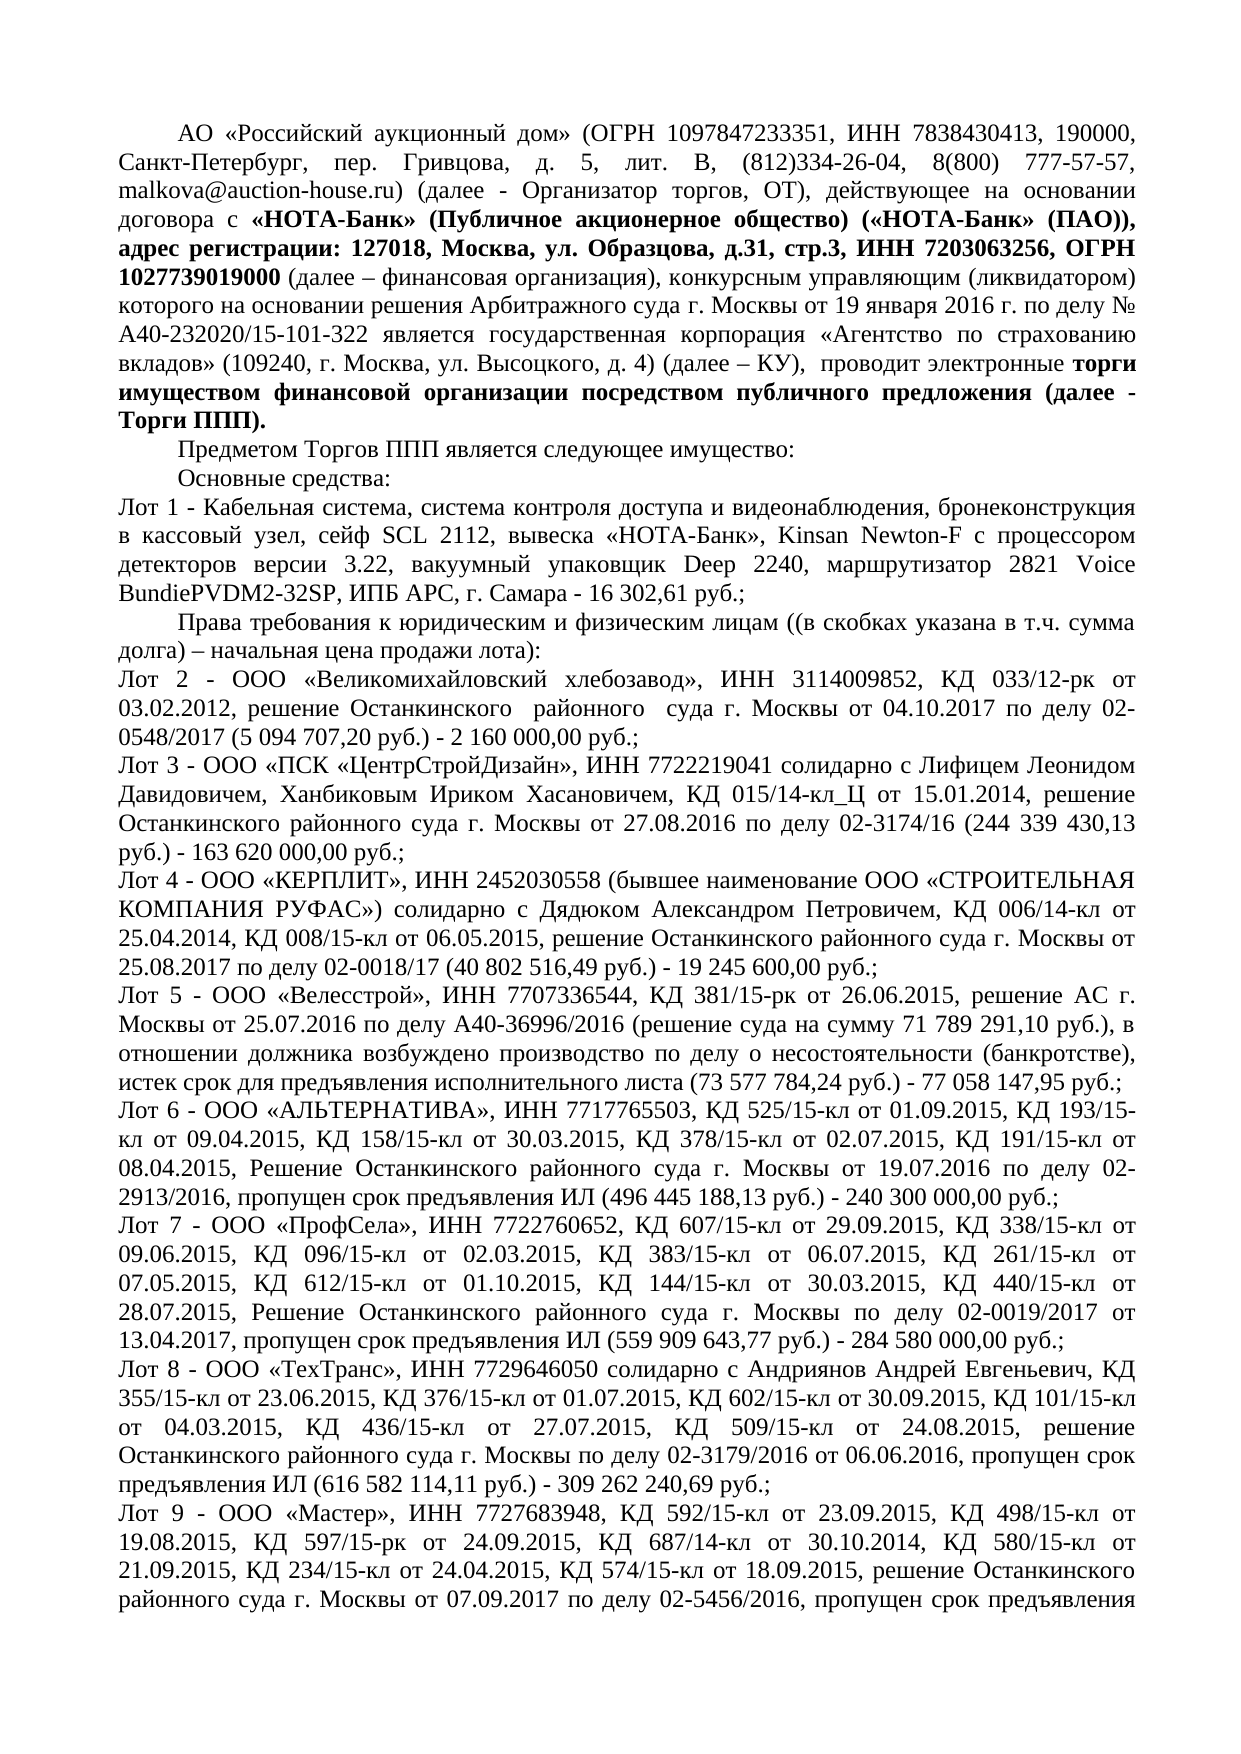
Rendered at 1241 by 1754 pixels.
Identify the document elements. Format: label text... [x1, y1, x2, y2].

text Лот 7 - ООО «ПрофСела», ИНН 7722760652, КД 607/15-кл от 29.09.2015, КД 338/15-кл от 09.06.2015, КД 096/15-кл от 02.03.2015, КД 383/15-кл от 06.07.2015, КД 261/15-кл от 07.05.2015, КД 612/15-кл от 01.10.2015, КД 144/15-кл от 30.03.2015, КД 440/15-кл от 28.07.2015, Решение Останкинского районного суда г. Москвы по делу 02-0019/2017 от 13.04.2017, пропущен срок предъявления ИЛ (559 909 643,77 руб.) - 284 580 000,00 руб.; [118, 1211, 1137, 1354]
text Лот 3 - ООО «ПСК «ЦентрСтройДизайн», ИНН 7722219041 солидарно с Лифицем Леонидом Давидовичем, Ханбиковым Ириком Хасановичем, КД 015/14-кл_Ц от 15.01.2014, решение Останкинского районного суда г. Москвы от 27.08.2016 по делу 02-3174/16 (244 339 430,13 руб.) - 163 620 000,00 руб.; [118, 751, 1137, 866]
text Предметом Торгов ППП является следующее имущество: [118, 434, 1137, 463]
text АО «Российский аукционный дом» (ОГРН 1097847233351, ИНН 7838430413, 190000, Санкт-Петербург, пер. Гривцова, д. 5, лит. В, (812)334-26-04, 8(800) 777-57-57, malkova@auction-house.ru) (далее - Организатор торгов, ОТ), действующее на основании договора с «НОТА-Банк» (Публичное акционерное общество) («НОТА-Банк» (ПАО)), адрес регистрации: 127018, Москва, ул. Образцова, д.31, стр.3, ИНН 7203063256, ОГРН 1027739019000 (далее – финансовая организация), конкурсным управляющим (ликвидатором) которого на основании решения Арбитражного суда г. Москвы от 19 января 2016 г. по делу № А40-232020/15-101-322 является государственная корпорация «Агентство по страхованию вкладов» (109240, г. Москва, ул. Высоцкого, д. 4) (далее – КУ), проводит электронные торги имуществом финансовой организации посредством публичного предложения (далее - Торги ППП). [118, 118, 1137, 434]
text Основные средства: [118, 463, 1137, 492]
text Лот 6 - ООО «АЛЬТЕРНАТИВА», ИНН 7717765503, КД 525/15-кл от 01.09.2015, КД 193/15-кл от 09.04.2015, КД 158/15-кл от 30.03.2015, КД 378/15-кл от 02.07.2015, КД 191/15-кл от 08.04.2015, Решение Останкинского районного суда г. Москвы от 19.07.2016 по делу 02-2913/2016, пропущен срок предъявления ИЛ (496 445 188,13 руб.) - 240 300 000,00 руб.; [118, 1096, 1137, 1211]
text Лот 2 - ООО «Великомихайловский хлебозавод», ИНН 3114009852, КД 033/12-рк от 03.02.2012, решение Останкинского районного суда г. Москвы от 04.10.2017 по делу 02-0548/2017 (5 094 707,20 руб.) - 2 160 000,00 руб.; [118, 664, 1137, 751]
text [118, 1498, 1137, 1613]
text Лот 5 - ООО «Велесстрой», ИНН 7707336544, КД 381/15-рк от 26.06.2015, решение АС г. Москвы от 25.07.2016 по делу А40-36996/2016 (решение суда на сумму 71 789 291,10 руб.), в отношении должника возбуждено производство по делу о несостоятельности (банкротстве), истек срок для предъявления исполнительного листа (73 577 784,24 руб.) - 77 058 147,95 руб.; [118, 981, 1137, 1096]
text Лот 4 - ООО «КЕРПЛИТ», ИНН 2452030558 (бывшее наименование ООО «СТРОИТЕЛЬНАЯ КОМПАНИЯ РУФАС») солидарно с Дядюком Александром Петровичем, КД 006/14-кл от 25.04.2014, КД 008/15-кл от 06.05.2015, решение Останкинского районного суда г. Москвы от 25.08.2017 по делу 02-0018/17 (40 802 516,49 руб.) - 19 245 600,00 руб.; [118, 866, 1137, 981]
text Права требования к юридическим и физическим лицам ((в скобках указана в т.ч. сумма долга) – начальная цена продажи лота): [118, 607, 1137, 664]
text Лот 1 - Кабельная система, система контроля доступа и видеонаблюдения, бронеконструкция в кассовый узел, сейф SCL 2112, вывеска «НОТА-Банк», Kinsan Newton-F с процессором детекторов версии 3.22, вакуумный упаковщик Deep 2240, маршрутизатор 2821 Voice BundiePVDM2-32SP, ИПБ АРС, г. Самара - 16 302,61 руб.; [118, 492, 1137, 607]
text Лот 8 - ООО «ТехТранс», ИНН 7729646050 солидарно с Андриянов Андрей Евгеньевич, КД 355/15-кл от 23.06.2015, КД 376/15-кл от 01.07.2015, КД 602/15-кл от 30.09.2015, КД 101/15-кл от 04.03.2015, КД 436/15-кл от 27.07.2015, КД 509/15-кл от 24.08.2015, решение Останкинского районного суда г. Москвы по делу 02-3179/2016 от 06.06.2016, пропущен срок предъявления ИЛ (616 582 114,11 руб.) - 309 262 240,69 руб.; [118, 1354, 1137, 1498]
